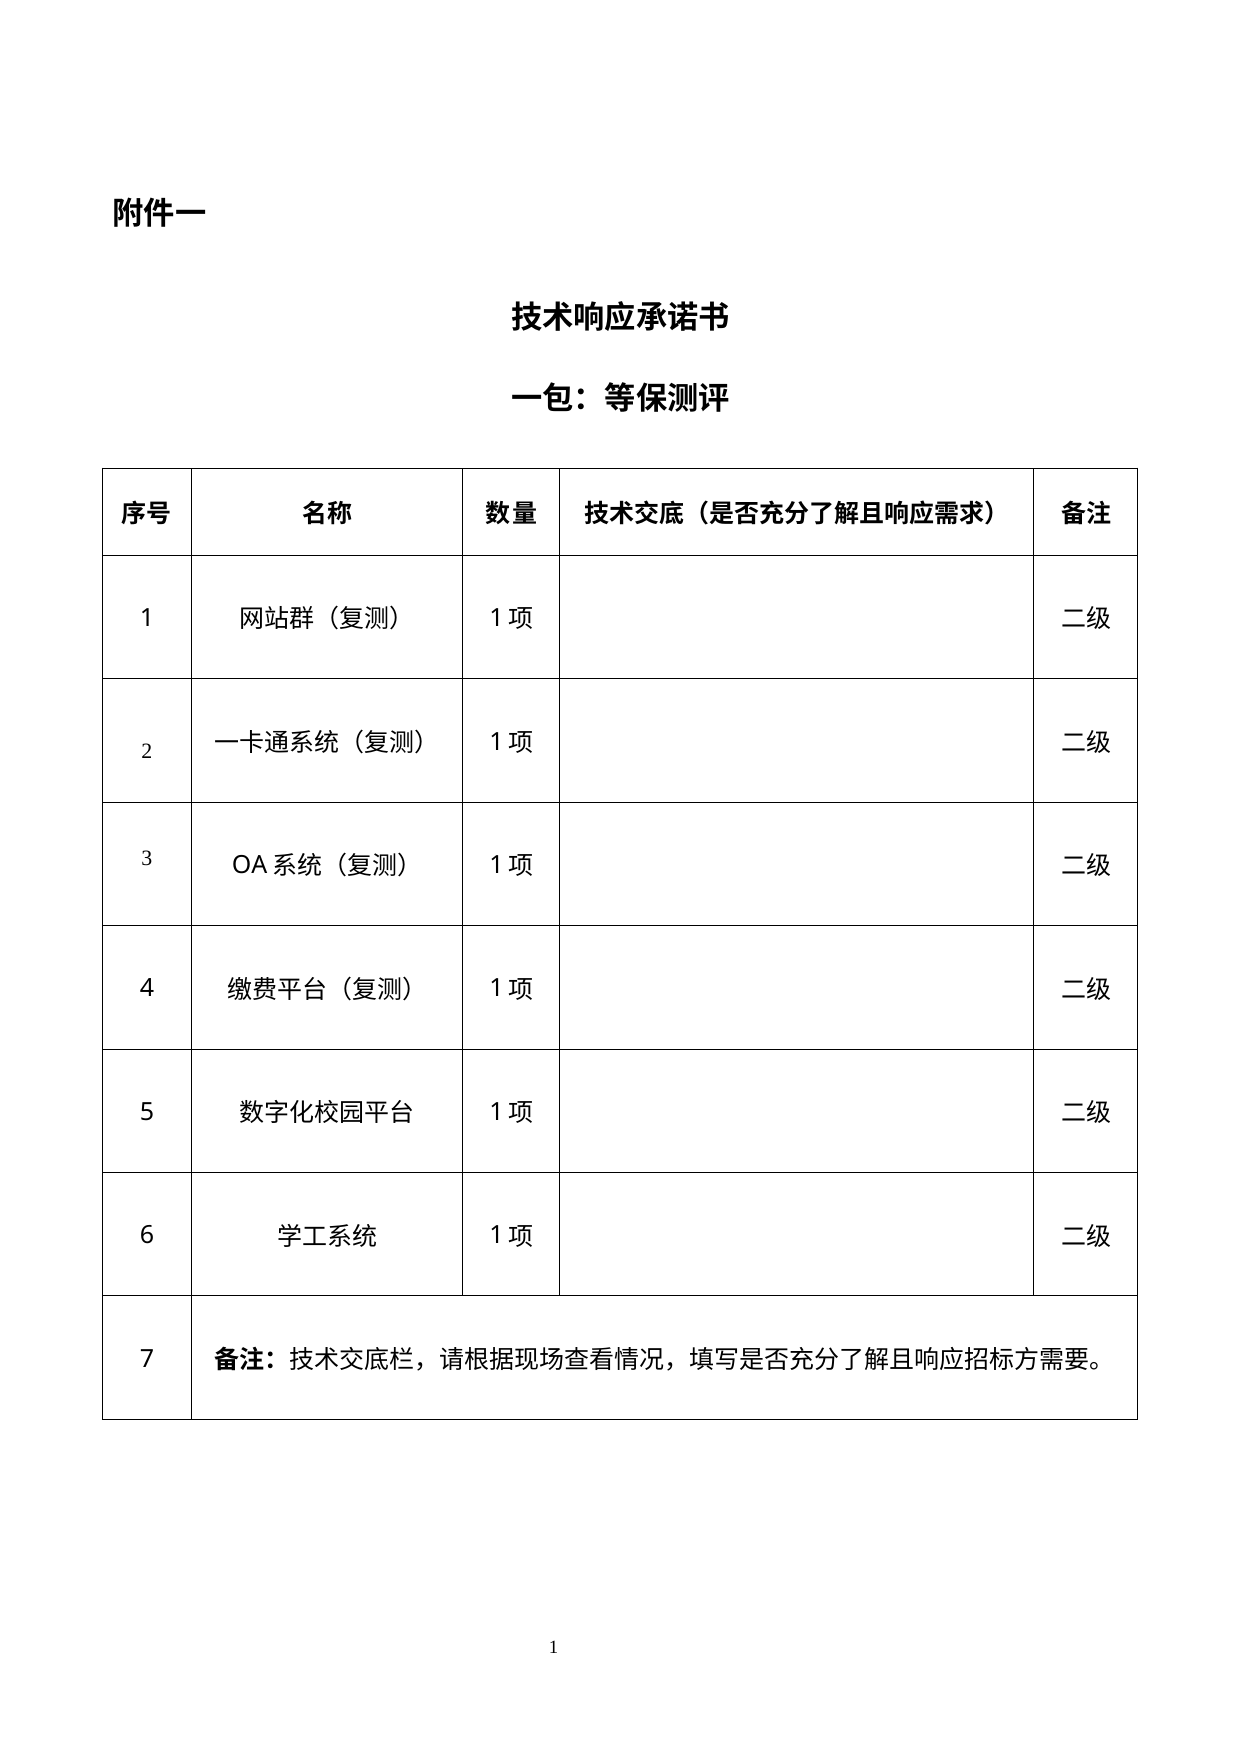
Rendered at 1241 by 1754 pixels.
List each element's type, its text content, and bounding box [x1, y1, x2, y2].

table_header 名称 [192, 469, 462, 555]
table_cell 二级 [1034, 556, 1137, 678]
table_cell 1项 [463, 1050, 559, 1172]
table_cell 1项 [463, 556, 559, 678]
table_header 备注 [1034, 469, 1137, 555]
table_cell 缴费平台（复测） [192, 926, 462, 1048]
table_cell [560, 926, 1033, 1048]
table_cell 数字化校园平台 [192, 1050, 462, 1172]
table_header 数量 [463, 469, 559, 555]
table_cell 1项 [463, 1173, 559, 1295]
table_cell [560, 1173, 1033, 1295]
table_cell 1项 [463, 926, 559, 1048]
table_cell 二级 [1034, 1050, 1137, 1172]
table_cell 网站群（复测） [192, 556, 462, 678]
table_cell 二级 [1034, 679, 1137, 802]
table_cell [560, 1050, 1033, 1172]
table_cell 6 [103, 1173, 191, 1295]
text 附件一 [112, 178, 1128, 243]
table_cell 二级 [1034, 926, 1137, 1048]
table_cell [560, 556, 1033, 678]
table_cell 学工系统 [192, 1173, 462, 1295]
table_cell 二级 [1034, 803, 1137, 925]
table_cell 1项 [463, 803, 559, 925]
table_cell 备注：技术交底栏，请根据现场查看情况，填写是否充分了解且响应招标方需要。 [192, 1296, 1137, 1419]
table_cell OA系统（复测） [192, 803, 462, 925]
table_cell 7 [103, 1296, 191, 1419]
table_cell 二级 [1034, 1173, 1137, 1295]
text 一包：等保测评 [112, 364, 1128, 429]
text 技术响应承诺书 [112, 282, 1128, 347]
table_cell 2 [103, 679, 191, 802]
table_cell 1项 [463, 679, 559, 802]
table_cell [560, 803, 1033, 925]
table_cell 一卡通系统（复测） [192, 679, 462, 802]
table_header 序号 [103, 469, 191, 555]
table_cell 1 [103, 556, 191, 678]
table_header 技术交底（是否充分了解且响应需求） [560, 469, 1033, 555]
table_cell 4 [103, 926, 191, 1048]
table_cell 5 [103, 1050, 191, 1172]
table_cell [560, 679, 1033, 802]
table_cell 3 [103, 803, 191, 925]
